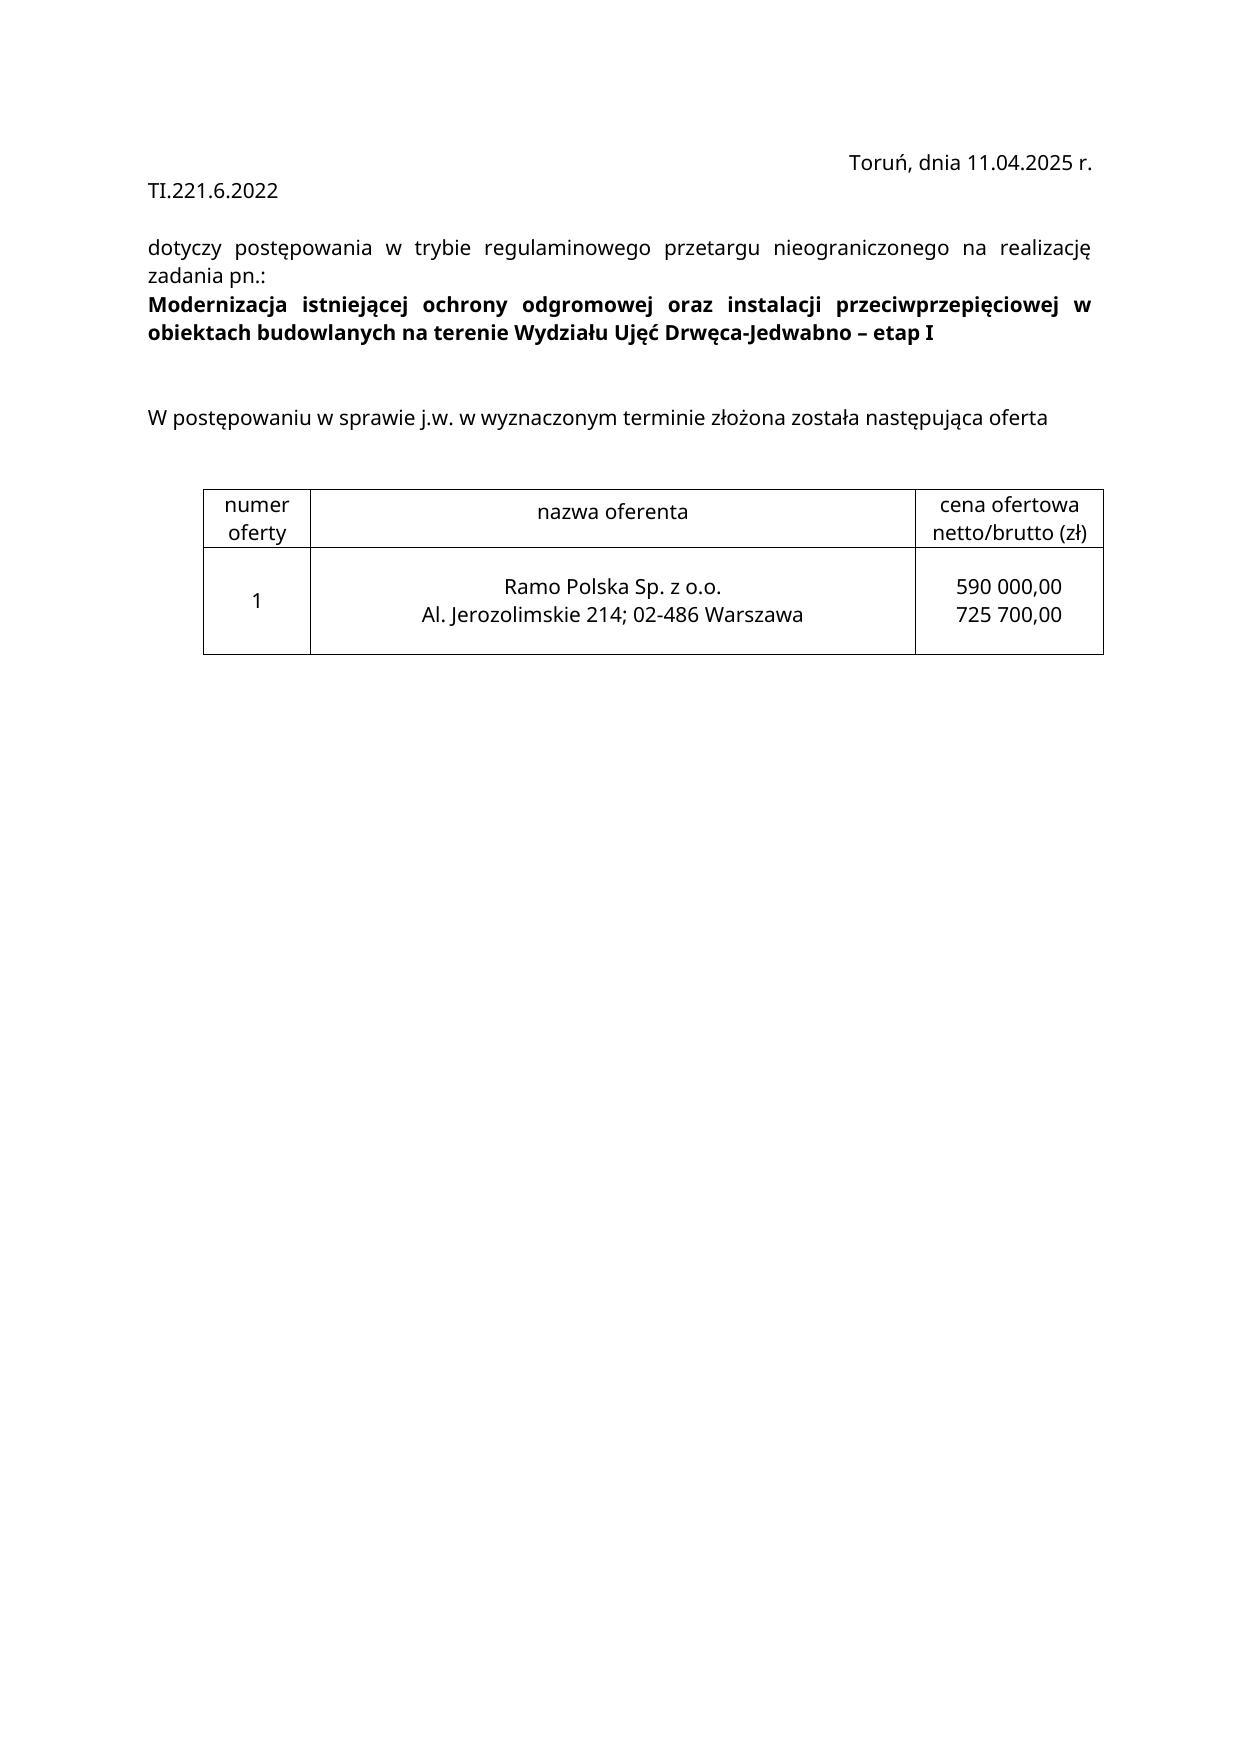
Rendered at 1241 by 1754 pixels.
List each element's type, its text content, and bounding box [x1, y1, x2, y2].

text W postępowaniu w sprawie j.w. w wyznaczonym terminie złożona została następująca oferta [148, 403, 1093, 432]
text dotyczy postępowania w trybie regulaminowego przetargu nieograniczonego na realizację zadania pn.: [148, 233, 1093, 290]
table_cell 1 [204, 548, 310, 653]
table_cell Ramo Polska Sp. z o.o. Al. Jerozolimskie 214; 02-486 Warszawa [311, 548, 915, 653]
table_cell 590 000,00 725 700,00 [916, 548, 1103, 653]
text TI.221.6.2022 [148, 176, 1093, 204]
table_header numer oferty [204, 490, 310, 547]
table_header cena ofertowa netto/brutto (zł) [916, 490, 1103, 547]
text Toruń, dnia 11.04.2025 r. [148, 148, 1093, 176]
table_header nazwa oferenta [311, 490, 915, 547]
text Modernizacja istniejącej ochrony odgromowej oraz instalacji przeciwprzepięciowej w obiektach budowlanych na terenie Wydziału Ujęć Drwęca-Jedwabno – etap I [148, 290, 1093, 347]
